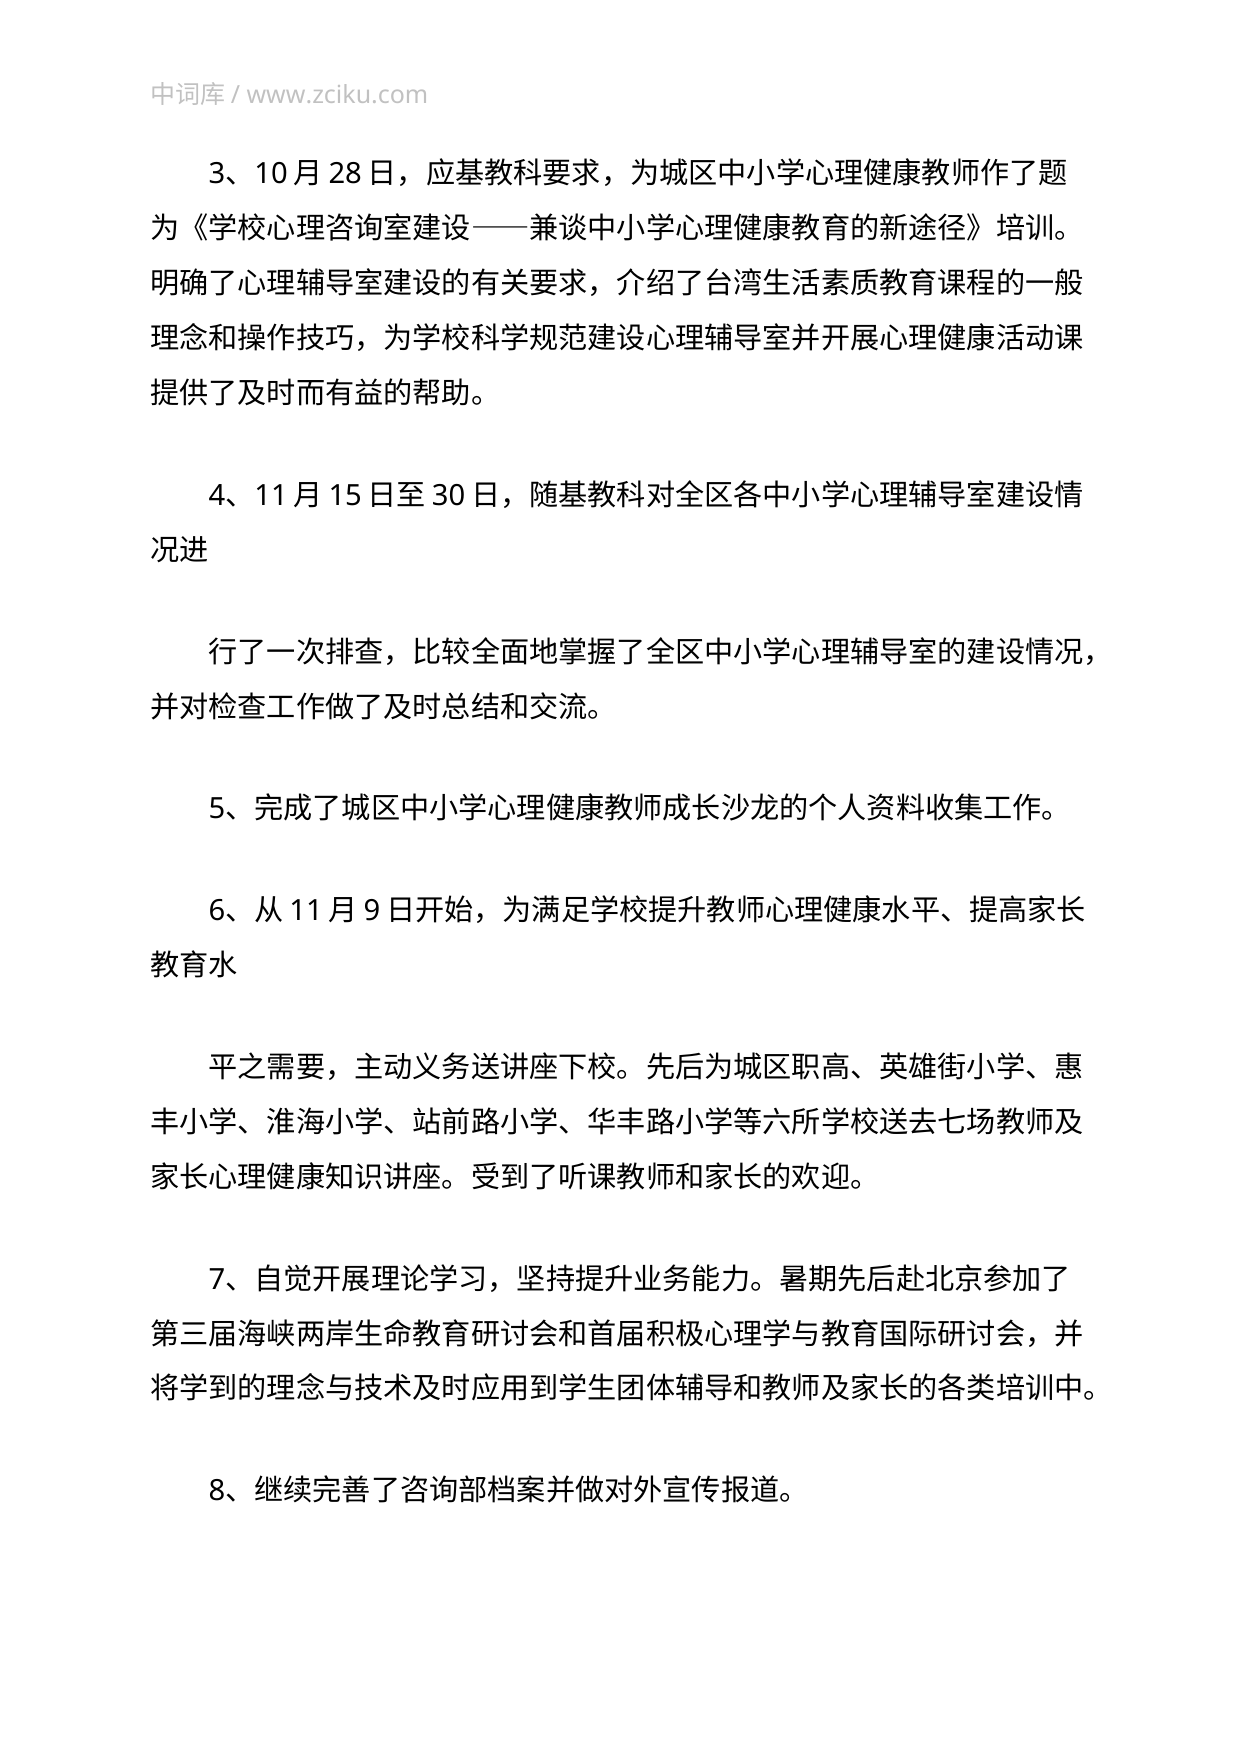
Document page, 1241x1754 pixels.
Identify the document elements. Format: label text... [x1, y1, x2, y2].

text 4、11月15日至30日，随基教科对全区各中小学心理辅导室建设情况进 [150, 471, 1090, 569]
text 7、自觉开展理论学习，坚持提升业务能力。暑期先后赴北京参加了第三届海峡两岸生命教育研讨会和首届积极心理学与教育国际研讨会，并将学到的理念与技术及时应用到学生团体辅导和教师及家长的各类培训中。 [150, 1255, 1090, 1407]
text 3、10月28日，应基教科要求，为城区中小学心理健康教师作了题为《学校心理咨询室建设——兼谈中小学心理健康教育的新途径》培训。明确了心理辅导室建设的有关要求，介绍了台湾生活素质教育课程的一般理念和操作技巧，为学校科学规范建设心理辅导室并开展心理健康活动课提供了及时而有益的帮助。 [150, 150, 1090, 412]
text 6、从11月9日开始，为满足学校提升教师心理健康水平、提高家长教育水 [150, 887, 1090, 984]
text 8、继续完善了咨询部档案并做对外宣传报道。 [150, 1467, 1090, 1509]
text 5、完成了城区中小学心理健康教师成长沙龙的个人资料收集工作。 [150, 785, 1090, 827]
text 平之需要，主动义务送讲座下校。先后为城区职高、英雄街小学、惠丰小学、淮海小学、站前路小学、华丰路小学等六所学校送去七场教师及家长心理健康知识讲座。受到了听课教师和家长的欢迎。 [150, 1044, 1090, 1196]
text 行了一次排查，比较全面地掌握了全区中小学心理辅导室的建设情况，并对检查工作做了及时总结和交流。 [150, 628, 1090, 725]
